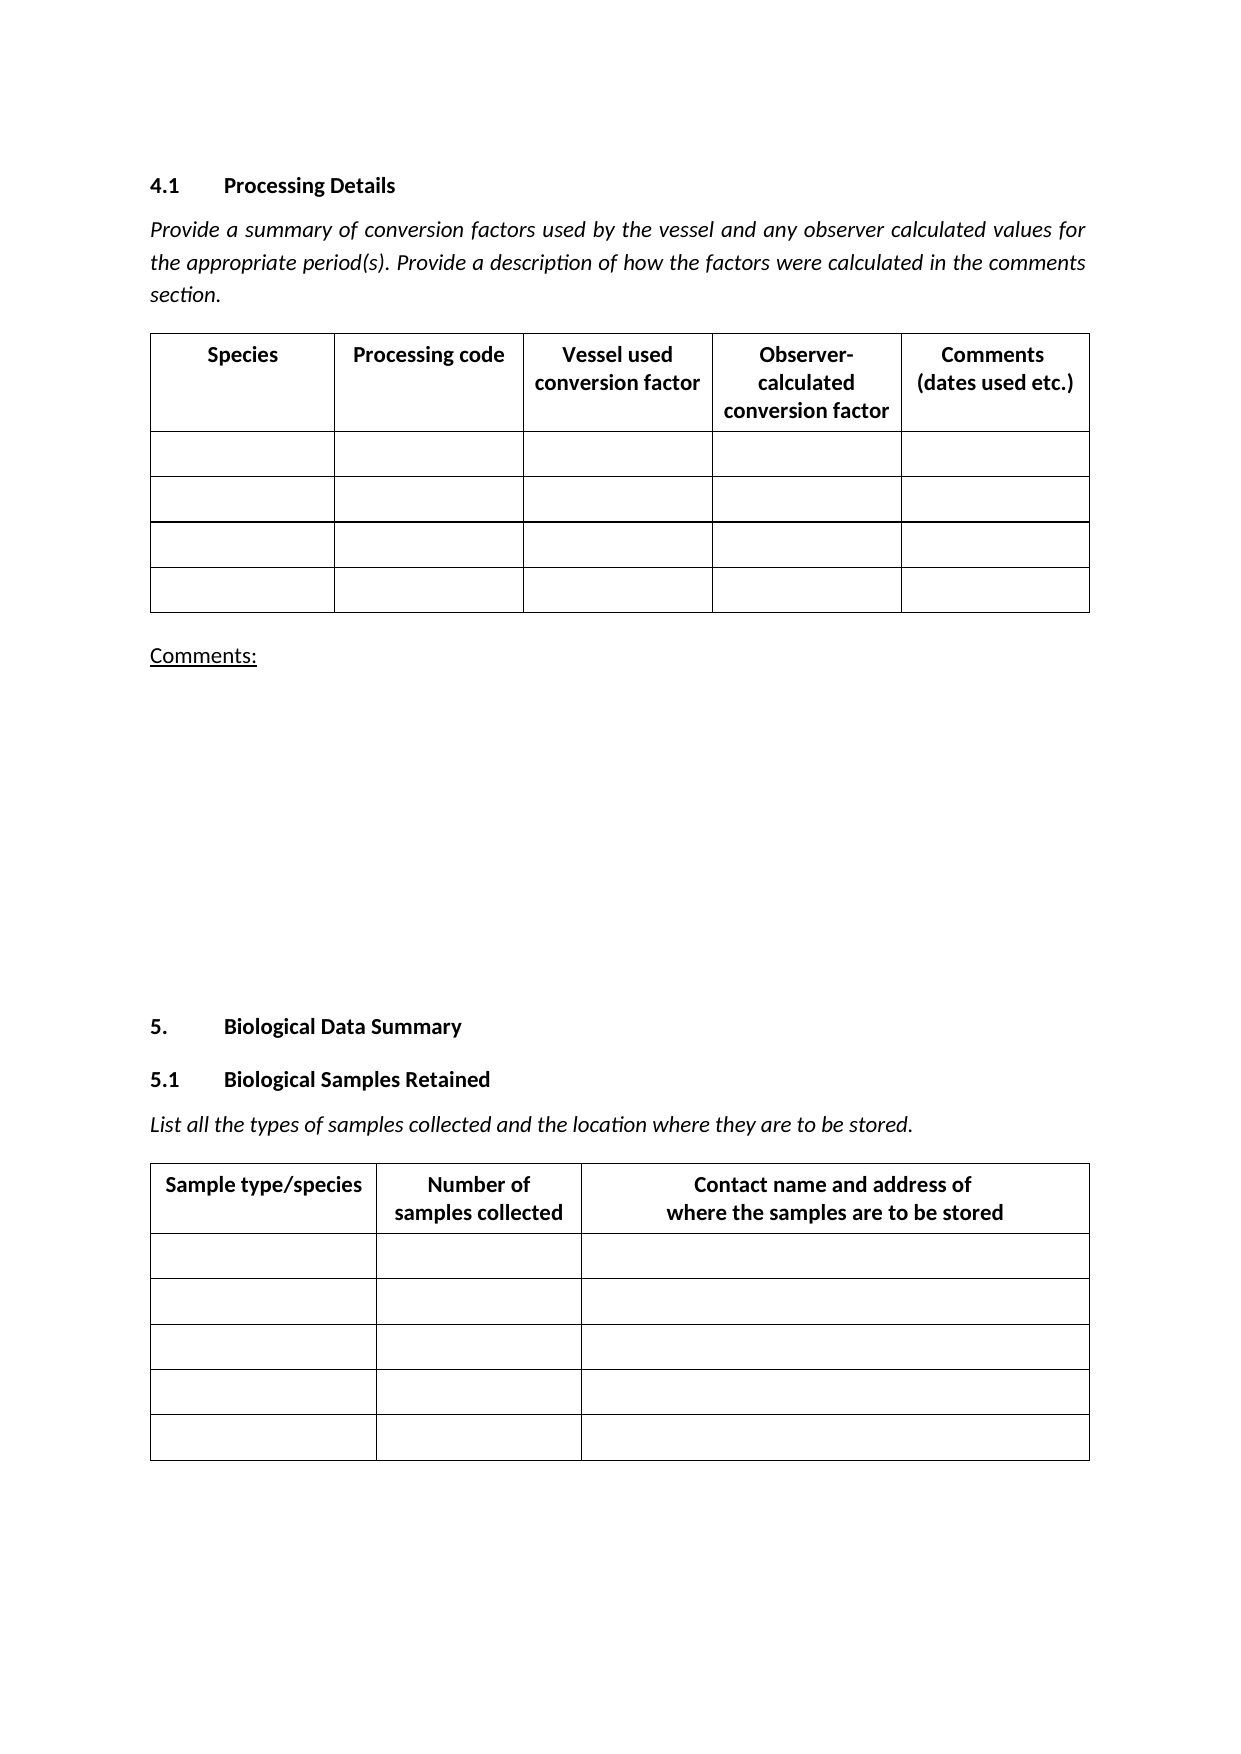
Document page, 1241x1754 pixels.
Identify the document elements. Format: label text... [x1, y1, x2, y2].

table_cell [582, 1370, 1089, 1414]
table_header Processing code [335, 334, 523, 431]
table_cell [524, 432, 712, 476]
table_cell [151, 432, 334, 476]
table_cell [151, 523, 334, 567]
table_header Number of samples collected [377, 1164, 581, 1233]
table_cell [582, 1415, 1089, 1460]
table_cell [713, 523, 901, 567]
table_cell [151, 1325, 376, 1369]
table_cell [524, 477, 712, 521]
text Provide a summary of conversion factors used by the vessel and any observer calculated values for the appropriate period(s). Provide a description of how the factors were calculated in the comments section. [150, 216, 1090, 308]
table_header Comments (dates used etc.) [902, 334, 1089, 431]
table_cell [902, 477, 1089, 521]
table_cell [335, 432, 523, 476]
text Comments: [150, 641, 1090, 669]
table_header Contact name and address of where the samples are to be stored [582, 1164, 1089, 1233]
table_header Vessel used conversion factor [524, 334, 712, 431]
table_cell [377, 1234, 581, 1278]
table_cell [902, 568, 1089, 612]
table_cell [377, 1325, 581, 1369]
table_cell [377, 1370, 581, 1414]
text List all the types of samples collected and the location where they are to be stored. [150, 1110, 1090, 1138]
table_header Observer-calculated conversion factor [713, 334, 901, 431]
table_cell [151, 1234, 376, 1278]
subtitle 5. Biological Data Summary [150, 1012, 1090, 1040]
table_header Species [151, 334, 334, 431]
table_cell [524, 523, 712, 567]
table_cell [151, 568, 334, 612]
table_cell [713, 477, 901, 521]
table_cell [582, 1325, 1089, 1369]
table_cell [335, 523, 523, 567]
table_cell [377, 1415, 581, 1460]
table_cell [151, 1279, 376, 1323]
table_cell [902, 523, 1089, 567]
table_cell [713, 568, 901, 612]
table_cell [902, 432, 1089, 476]
subtitle 5.1 Biological Samples Retained [150, 1065, 1090, 1093]
table_cell [151, 1370, 376, 1414]
table_cell [524, 568, 712, 612]
table_header Sample type/species [151, 1164, 376, 1233]
table_cell [713, 432, 901, 476]
table_cell [582, 1234, 1089, 1278]
table_cell [151, 477, 334, 521]
table_cell [377, 1279, 581, 1323]
subtitle 4.1 Processing Details [150, 171, 1090, 199]
table_cell [335, 477, 523, 521]
table_cell [582, 1279, 1089, 1323]
table_cell [151, 1415, 376, 1460]
table_cell [335, 568, 523, 612]
